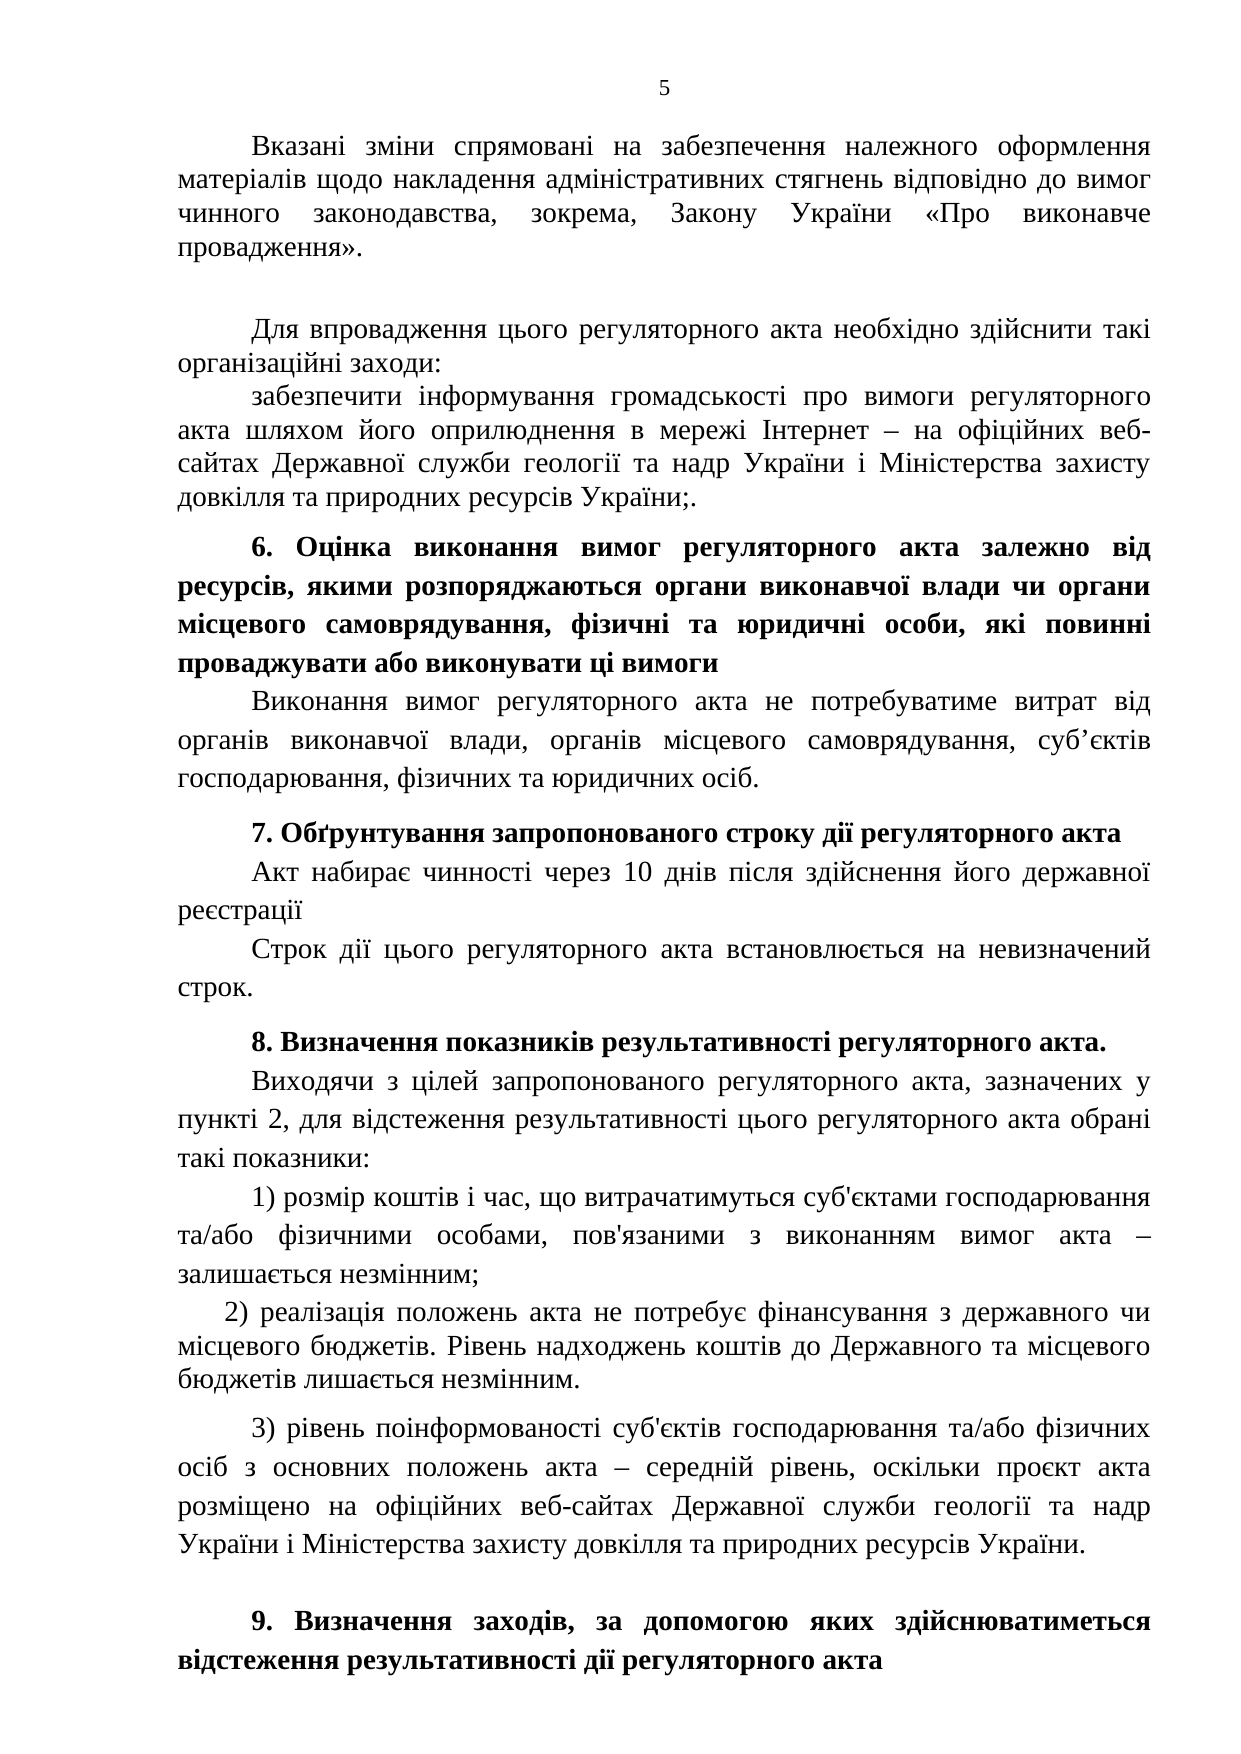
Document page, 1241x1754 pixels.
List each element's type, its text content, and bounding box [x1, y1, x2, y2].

text Строк дії цього регуляторного акта встановлюється на невизначений строк. [177, 931, 1152, 1003]
text 1) розмір коштів і час, що витрачатимуться суб'єктами господарювання та/або фізичними особами, пов'язаними з виконанням вимог акта – залишається незмінним; [177, 1179, 1152, 1289]
text 7. Обґрунтування запропонованого строку дії регуляторного акта [177, 815, 1152, 849]
text 3) рівень поінформованості суб'єктів господарювання та/або фізичних осіб з основних положень акта – середній рівень, оскільки проєкт акта розміщено на офіційних веб-сайтах Державної служби геології та надр України і Міністерства захисту довкілля та природних ресурсів України. [177, 1411, 1152, 1560]
text 9. Визначення заходів, за допомогою яких здійснюватиметься відстеження результативності дії регуляторного акта [177, 1603, 1152, 1675]
text Виконання вимог регуляторного акта не потребуватиме витрат від органів виконавчої влади, органів місцевого самоврядування, суб’єктів господарювання, фізичних та юридичних осіб. [177, 683, 1152, 794]
text 6. Оцінка виконання вимог регуляторного акта залежно від ресурсів, якими розпоряджаються органи виконавчої влади чи органи місцевого самоврядування, фізичні та юридичні особи, які повинні проваджувати або виконувати ці вимоги [177, 529, 1152, 678]
text Виходячи з цілей запропонованого регуляторного акта, зазначених у пункті 2, для відстеження результативності цього регуляторного акта обрані такі показники: [177, 1063, 1152, 1174]
text 8. Визначення показників результативності регуляторного акта. [177, 1024, 1152, 1058]
text Акт набирає чинності через 10 днів після здійснення його державної реєстрації [177, 854, 1152, 926]
text 2) реалізація положень акта не потребує фінансування з державного чи місцевого бюджетів. Рівень надходжень коштів до Державного та місцевого бюджетів лишається незмінним. [177, 1294, 1152, 1395]
text Для впровадження цього регуляторного акта необхідно здійснити такі організаційні заходи: [177, 311, 1152, 378]
text Вказані зміни спрямовані на забезпечення належного оформлення матеріалів щодо накладення адміністративних стягнень відповідно до вимог чинного законодавства, зокрема, Закону України «Про виконавче провадження». [177, 128, 1152, 262]
text забезпечити інформування громадськості про вимоги регуляторного акта шляхом його оприлюднення в мережі Інтернет – на офіційних веб-сайтах Державної служби геології та надр України і Міністерства захисту довкілля та природних ресурсів України;. [177, 378, 1152, 513]
